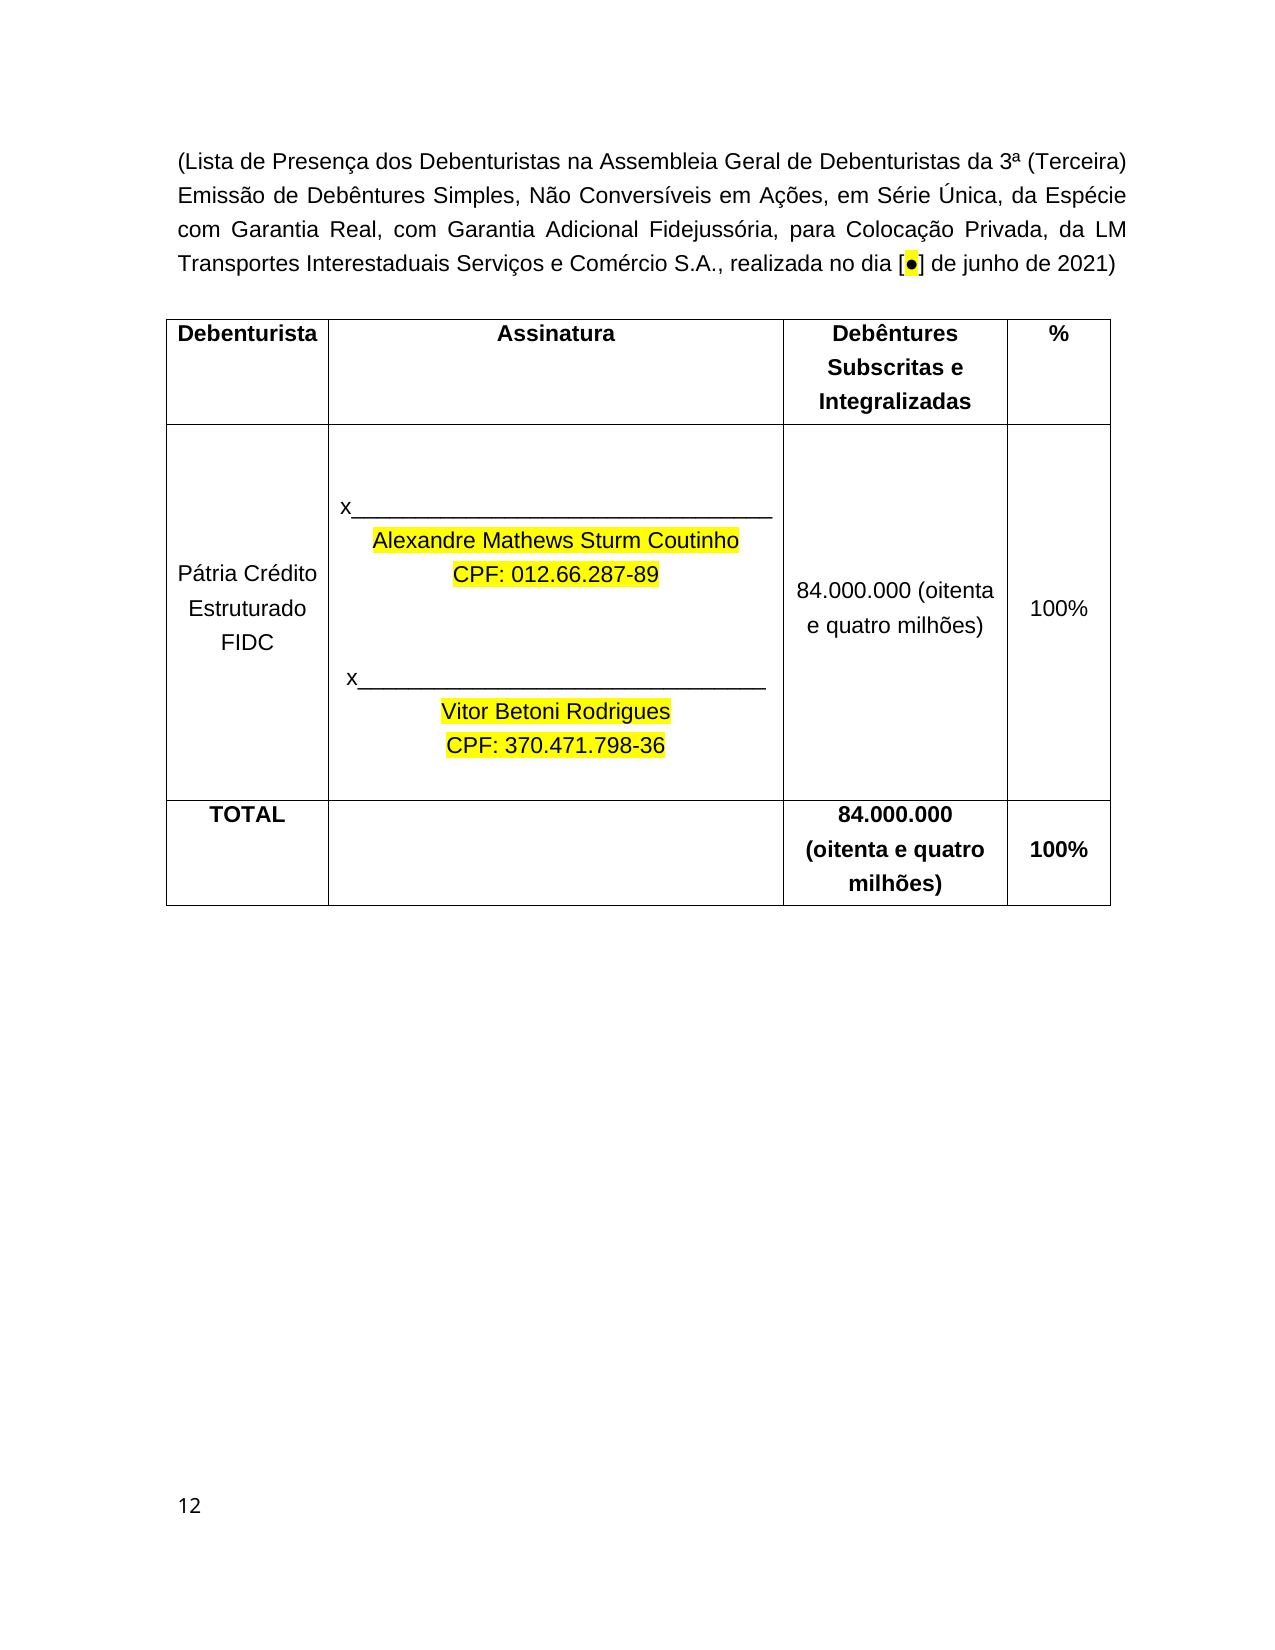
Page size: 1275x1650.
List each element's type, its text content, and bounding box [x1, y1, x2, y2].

table_cell 84.000.000 (oitenta e quatro milhões) [784, 801, 1007, 905]
table_cell Pátria Crédito Estruturado FIDC [167, 425, 328, 800]
table_header Debêntures Subscritas e Integralizadas [784, 320, 1007, 423]
table_cell 84.000.000 (oitenta e quatro milhões) [784, 425, 1007, 800]
table_cell [329, 801, 783, 905]
table_cell TOTAL [167, 801, 328, 905]
table_cell x_________________________________ Alexandre Mathews Sturm Coutinho CPF: 012.66.287-89 x________________________________ Vitor Betoni Rodrigues CPF: 370.471.798-36 [329, 425, 783, 800]
table_header Assinatura [329, 320, 783, 423]
table_header % [1008, 320, 1110, 423]
text (Lista de Presença dos Debenturistas na Assembleia Geral de Debenturistas da 3ª (Terceira) Emissão de Debêntures Simples, Não Conversíveis em Ações, em Série Única, da Espécie com Garantia Real, com Garantia Adicional Fidejussória, para Colocação Privada, da LM Transportes Interestaduais Serviços e Comércio S.A., realizada no dia [●] de junho de 2021) [177, 148, 1127, 276]
table_cell 100% [1008, 425, 1110, 800]
table_cell 100% [1008, 801, 1110, 905]
table_header Debenturista [167, 320, 328, 423]
